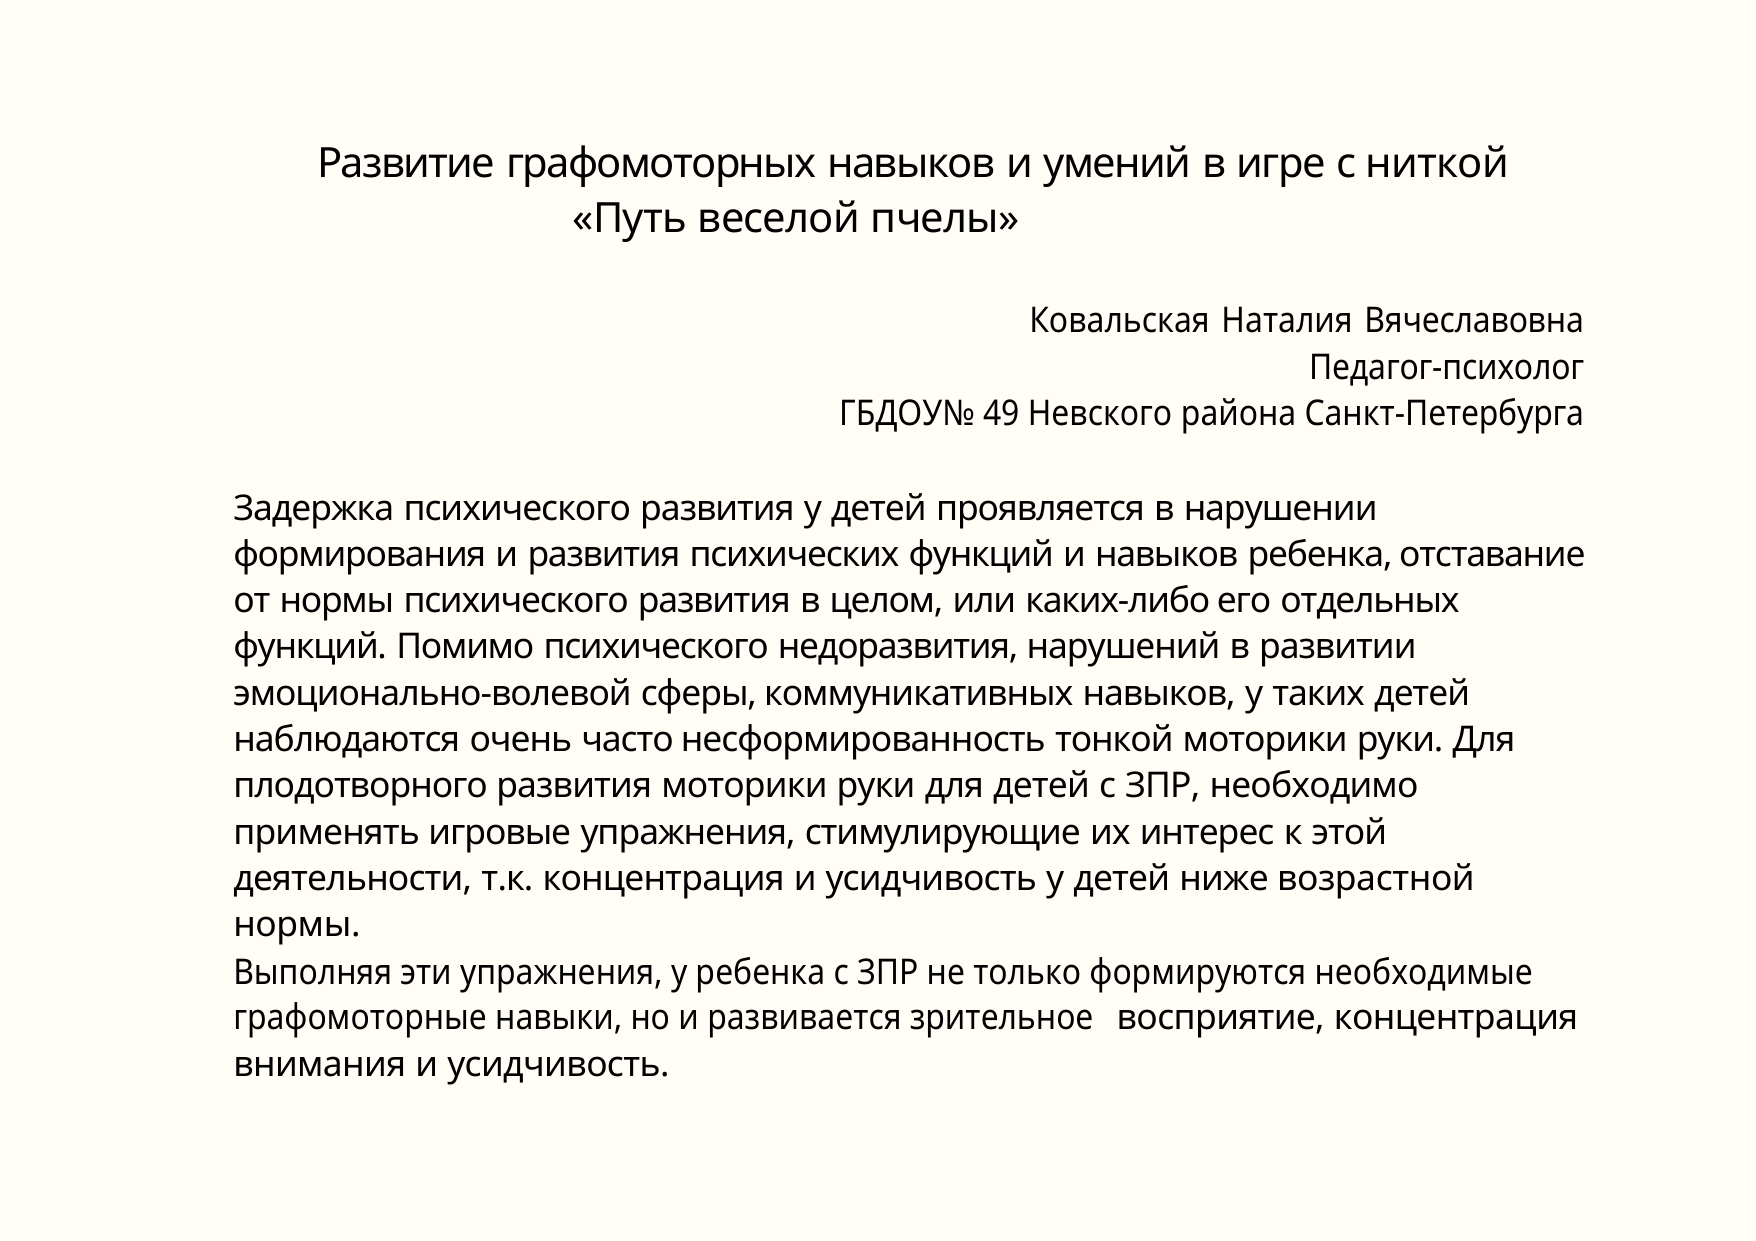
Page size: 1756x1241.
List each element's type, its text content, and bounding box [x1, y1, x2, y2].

text Ковальская Наталия Вячеславовна [133, 293, 1584, 342]
text Выполняя эти упражнения, у ребенка с ЗПР не только формируются необходимые графомоторные навыки, но и развивается зрительное восприятие, концентрация внимания и усидчивость. [233, 947, 1596, 1086]
text Задержка психического развития у детей проявляется в нарушении формирования и развития психических функций и навыков ребенка, отставание от нормы психического развития в целом, или каких-либо его отдельных функций. Помимо психического недоразвития, нарушений в развитии эмоционально-волевой сферы, коммуникативных навыков, у таких детей наблюдаются очень часто несформированность тонкой моторики руки. Для плодотворного развития моторики руки для детей с ЗПР, необходимо применять игровые упражнения, стимулирующие их интерес к этой деятельности, т.к. концентрация и усидчивость у детей ниже возрастной нормы. [233, 484, 1596, 947]
text Развитие графомоторных навыков и умений в игре с ниткой «Путь веселой пчелы» [317, 133, 1596, 244]
text Педагог-психолог ГБДОУ№ 49 Невского района Санкт-Петербурга [707, 343, 1584, 435]
